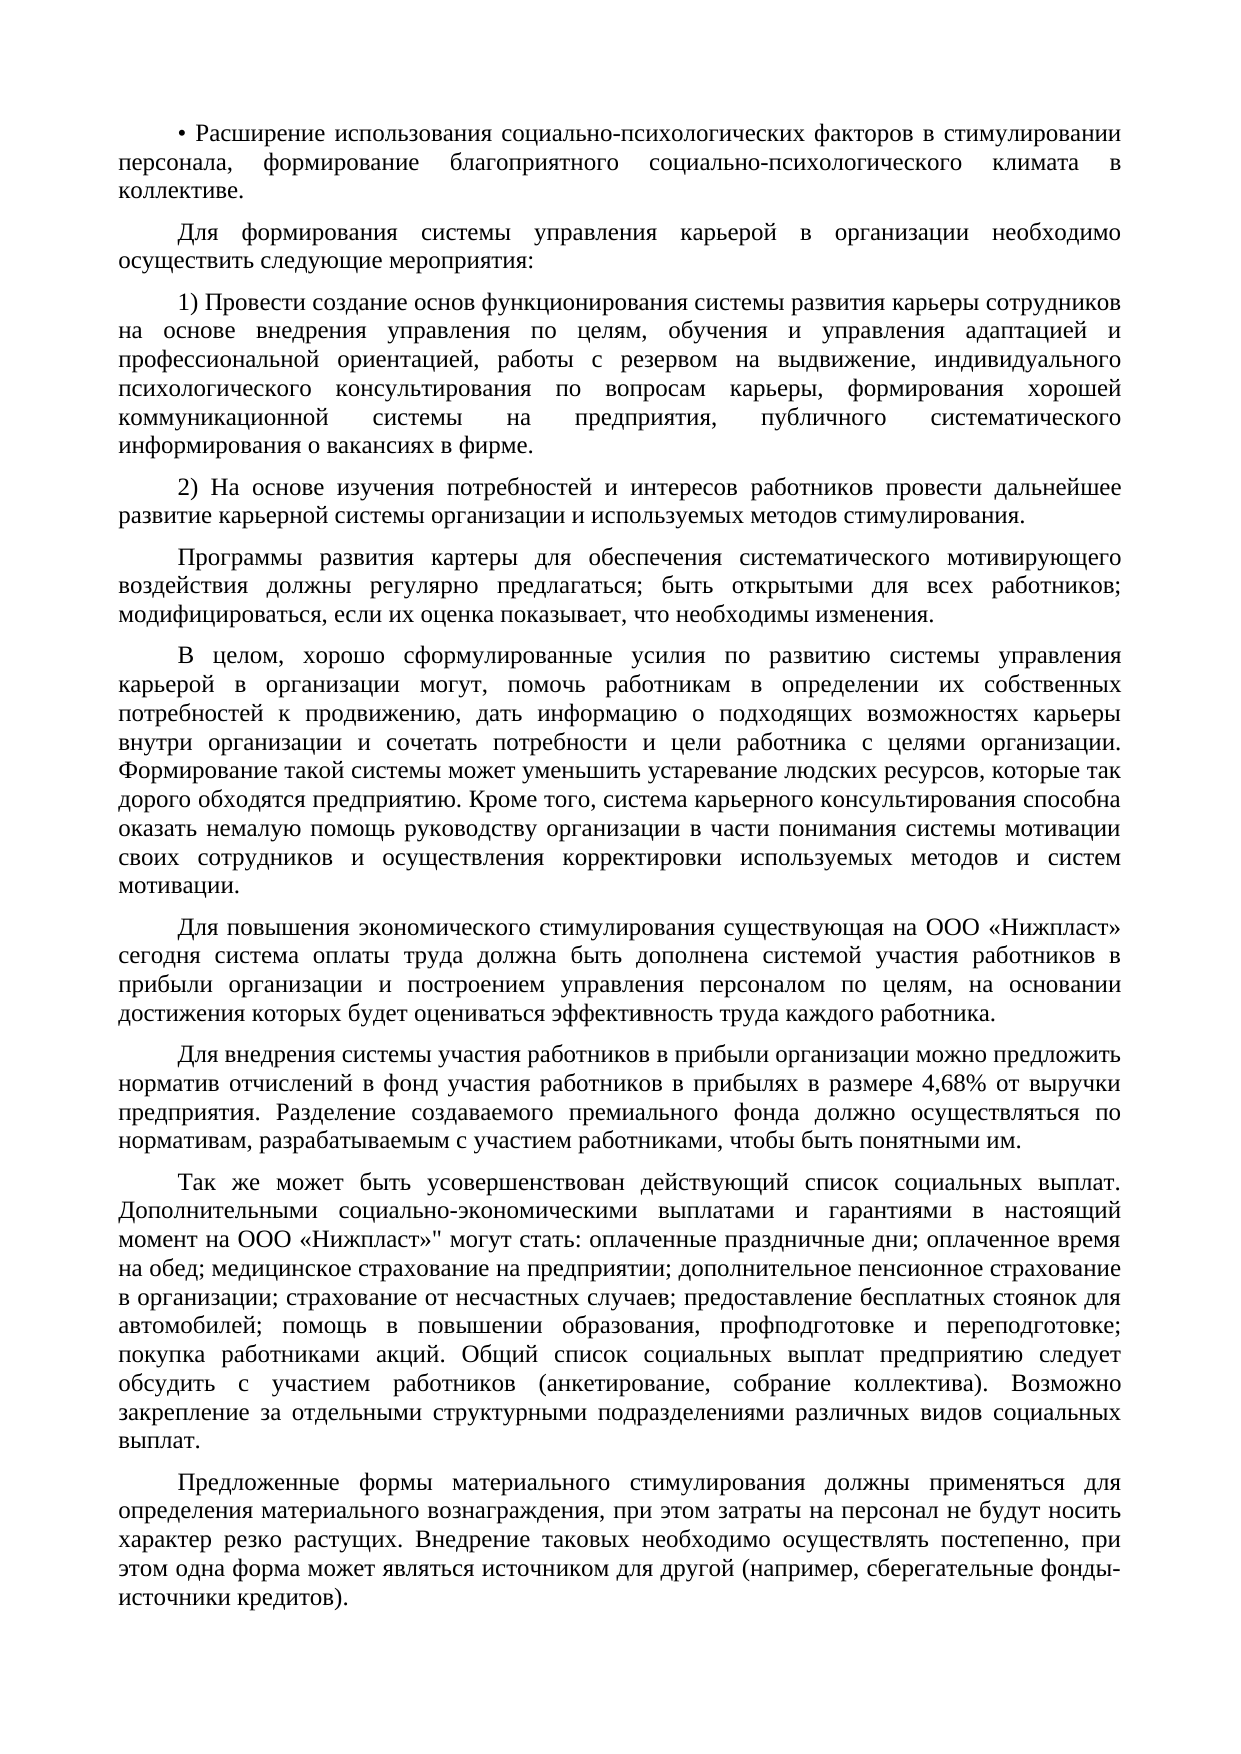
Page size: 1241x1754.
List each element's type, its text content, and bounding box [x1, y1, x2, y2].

text • Расширение использования социально-психологических факторов в стимулировании персонала, формирование благоприятного социально-психологического климата в коллективе. [118, 118, 1122, 204]
text Для повышения экономического стимулирования существующая на ООО «Нижпласт» сегодня система оплаты труда должна быть дополнена системой участия работников в прибыли организации и построением управления персоналом по целям, на основании достижения которых будет оцениваться эффективность труда каждого работника. [118, 912, 1122, 1027]
text В целом, хорошо сформулированные усилия по развитию системы управления карьерой в организации могут, помочь работникам в определении их собственных потребностей к продвижению, дать информацию о подходящих возможностях карьеры внутри организации и сочетать потребности и цели работника с целями организации. Формирование такой системы может уменьшить устаревание людских ресурсов, которые так дорого обходятся предприятию. Кроме того, система карьерного консультирования способна оказать немалую помощь руководству организации в части понимания системы мотивации своих сотрудников и осуществления корректировки используемых методов и систем мотивации. [118, 641, 1122, 899]
text Для внедрения системы участия работников в прибыли организации можно предложить норматив отчислений в фонд участия работников в прибылях в размере 4,68% от выручки предприятия. Разделение создаваемого премиального фонда должно осуществляться по нормативам, разрабатываемым с участием работниками, чтобы быть понятными им. [118, 1039, 1122, 1154]
text 1) Провести создание основ функционирования системы развития карьеры сотрудников на основе внедрения управления по целям, обучения и управления адаптацией и профессиональной ориентацией, работы с резервом на выдвижение, индивидуального психологического консультирования по вопросам карьеры, формирования хорошей коммуникационной системы на предприятия, публичного систематического информирования о вакансиях в фирме. [118, 287, 1122, 459]
text Так же может быть усовершенствован действующий список социальных выплат. Дополнительными социально-экономическими выплатами и гарантиями в настоящий момент на ООО «Нижпласт»" могут стать: оплаченные праздничные дни; оплаченное время на обед; медицинское страхование на предприятии; дополнительное пенсионное страхование в организации; страхование от несчастных случаев; предоставление бесплатных стоянок для автомобилей; помощь в повышении образования, профподготовке и переподготовке; покупка работниками акций. Общий список социальных выплат предприятию следует обсудить с участием работников (анкетирование, собрание коллектива). Возможно закрепление за отдельными структурными подразделениями различных видов социальных выплат. [118, 1167, 1122, 1454]
text Для формирования системы управления карьерой в организации необходимо осуществить следующие мероприятия: [118, 217, 1122, 274]
text Предложенные формы материального стимулирования должны применяться для определения материального вознаграждения, при этом затраты на персонал не будут носить характер резко растущих. Внедрение таковых необходимо осуществлять постепенно, при этом одна форма может являться источником для другой (например, сберегательные фонды- источники кредитов). [118, 1467, 1122, 1611]
text Программы развития картеры для обеспечения систематического мотивирующего воздействия должны регулярно предлагаться; быть открытыми для всех работников; модифицироваться, если их оценка показывает, что необходимы изменения. [118, 542, 1122, 628]
text 2) На основе изучения потребностей и интересов работников провести дальнейшее развитие карьерной системы организации и используемых методов стимулирования. [118, 472, 1122, 529]
